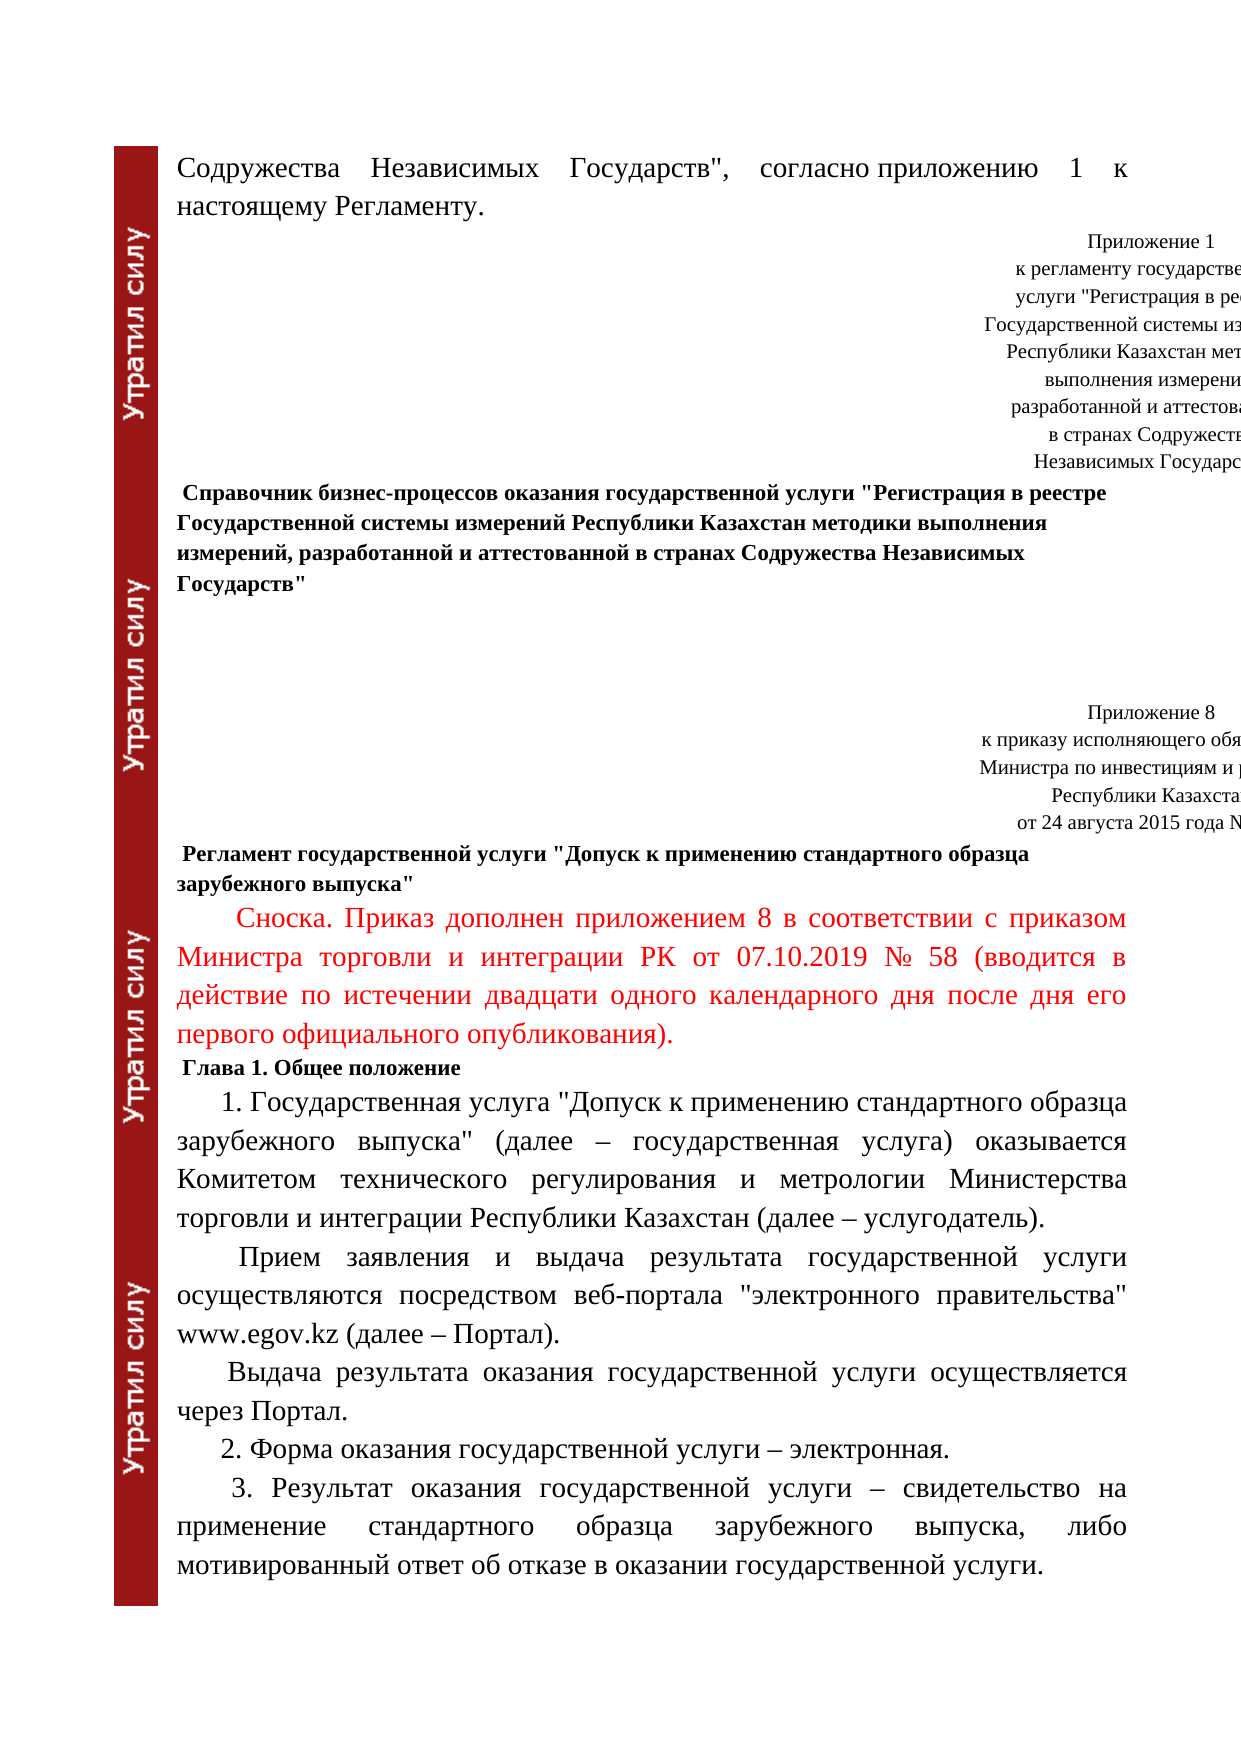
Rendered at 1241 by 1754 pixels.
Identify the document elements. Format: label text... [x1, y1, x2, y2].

picture [114, 1049, 158, 1054]
picture [114, 1465, 158, 1470]
picture [114, 1349, 158, 1354]
picture [114, 146, 158, 150]
picture [114, 1234, 158, 1239]
picture [114, 1426, 158, 1431]
picture [114, 596, 158, 698]
picture [114, 1581, 158, 1606]
text Справочник бизнес-процессов оказания государственной услуги "Регистрация в реестре Государственной системы измерений Республики Казахстан методики выполнения измерений, разработанной и аттестованной в странах Содружества Независимых Государств" [112, 479, 1128, 596]
picture [114, 222, 158, 227]
text Глава 1. Общее положение [112, 1054, 1128, 1081]
text Выдача результата оказания государственной услуги осуществляется через Портал. [112, 1354, 1128, 1426]
text Прием заявления и выдача результата государственной услуги осуществляются посредством веб-портала "электронного правительства" www.egov.kz (далее – Портал). [112, 1239, 1128, 1349]
table_header Приложение 8 к приказу исполняющего обязанности Министра по инвестициям и развитию Республики Казахстан от 24 августа 2015 года № 880 [912, 698, 1240, 840]
text 3. Результат оказания государственной услуги – свидетельство на применение стандартного образца зарубежного выпуска, либо мотивированный ответ об отказе в оказании государственной услуги. [112, 1470, 1128, 1581]
text Сноска. Приказ дополнен приложением 8 в соответствии с приказом Министра торговли и интеграции РК от 07.10.2019 № 58 (вводится в действие по истечении двадцати одного календарного дня после дня его первого официального опубликования). [112, 900, 1128, 1049]
table_header Приложение 1 к регламенту государственной услуги "Регистрация в реестре Государственной системы измерений Республики Казахстан методики выполнения измерений, разработанной и аттестованной в странах Содружества Независимых Государств" [912, 227, 1240, 479]
text 2. Форма оказания государственной услуги – электронная. [112, 1431, 1128, 1465]
text 1. Государственная услуга "Допуск к применению стандартного образца зарубежного выпуска" (далее – государственная услуга) оказывается Комитетом технического регулирования и метрологии Министерства торговли и интеграции Республики Казахстан (далее – услугодатель). [112, 1084, 1128, 1234]
text Регламент государственной услуги "Допуск к применению стандартного образца зарубежного выпуска" [112, 840, 1128, 896]
picture [114, 896, 158, 900]
table_header [101, 698, 912, 840]
table_header [101, 227, 912, 479]
